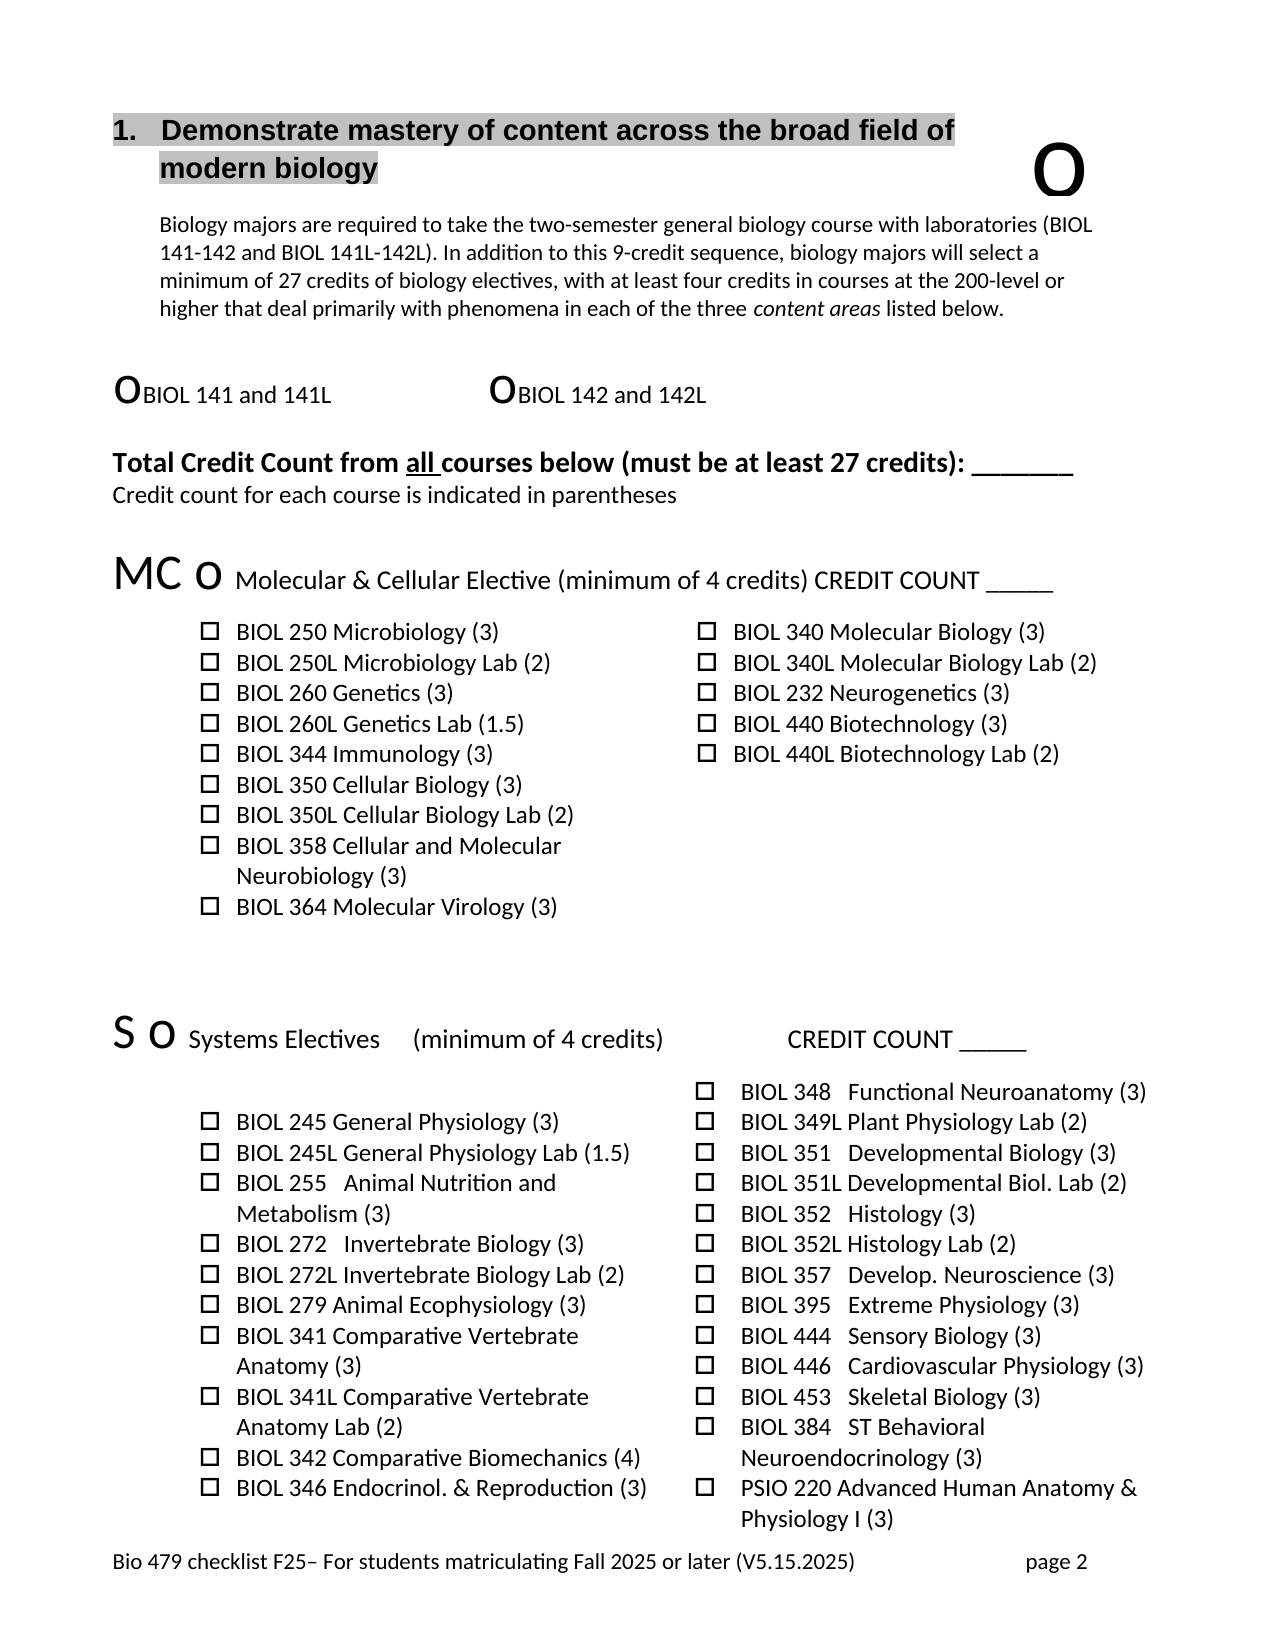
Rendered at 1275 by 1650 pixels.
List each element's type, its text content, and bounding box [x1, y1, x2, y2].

text Total Credit Count from all courses below (must be at least 27 credits): _______ [112, 444, 1125, 480]
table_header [199, 1076, 677, 1533]
text oBIOL 141 and 141L oBIOL 142 and 142L [112, 351, 1125, 419]
table_header BIOL 250 Microbiology (3) BIOL 250L Microbiology Lab (2) BIOL 260 Genetics (3) BIOL 260L Genetics Lab (1.5) BIOL 344 Immunology (3) BIOL 350 Cellular Biology (3) BIOL 350L Cellular Biology Lab (2) BIOL 358 Cellular and Molecular Neurobiology (3) BIOL 364 Molecular Virology (3) [188, 616, 677, 921]
text MC o Molecular & Cellular Elective (minimum of 4 credits) CREDIT COUNT _____ [112, 536, 1125, 604]
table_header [677, 1076, 1176, 1533]
text S o Systems Electives (minimum of 4 credits) CREDIT COUNT _____ [112, 995, 1125, 1063]
table_header BIOL 340 Molecular Biology (3) BIOL 340L Molecular Biology Lab (2) BIOL 232 Neurogenetics (3) BIOL 440 Biotechnology (3) BIOL 440L Biotechnology Lab (2) [677, 616, 1174, 921]
text Biology majors are required to take the two-semester general biology course with laboratories (BIOL 141-142 and BIOL 141L-142L). In addition to this 9-credit sequence, biology majors will select a minimum of 27 credits of biology electives, with at least four credits in courses at the 200-level or higher that deal primarily with phenomena in each of the three content areas listed below. [159, 210, 1125, 322]
text 1. Demonstrate mastery of content across the broad field of modern biology [112, 112, 1029, 184]
text Credit count for each course is indicated in parentheses [112, 480, 1125, 510]
